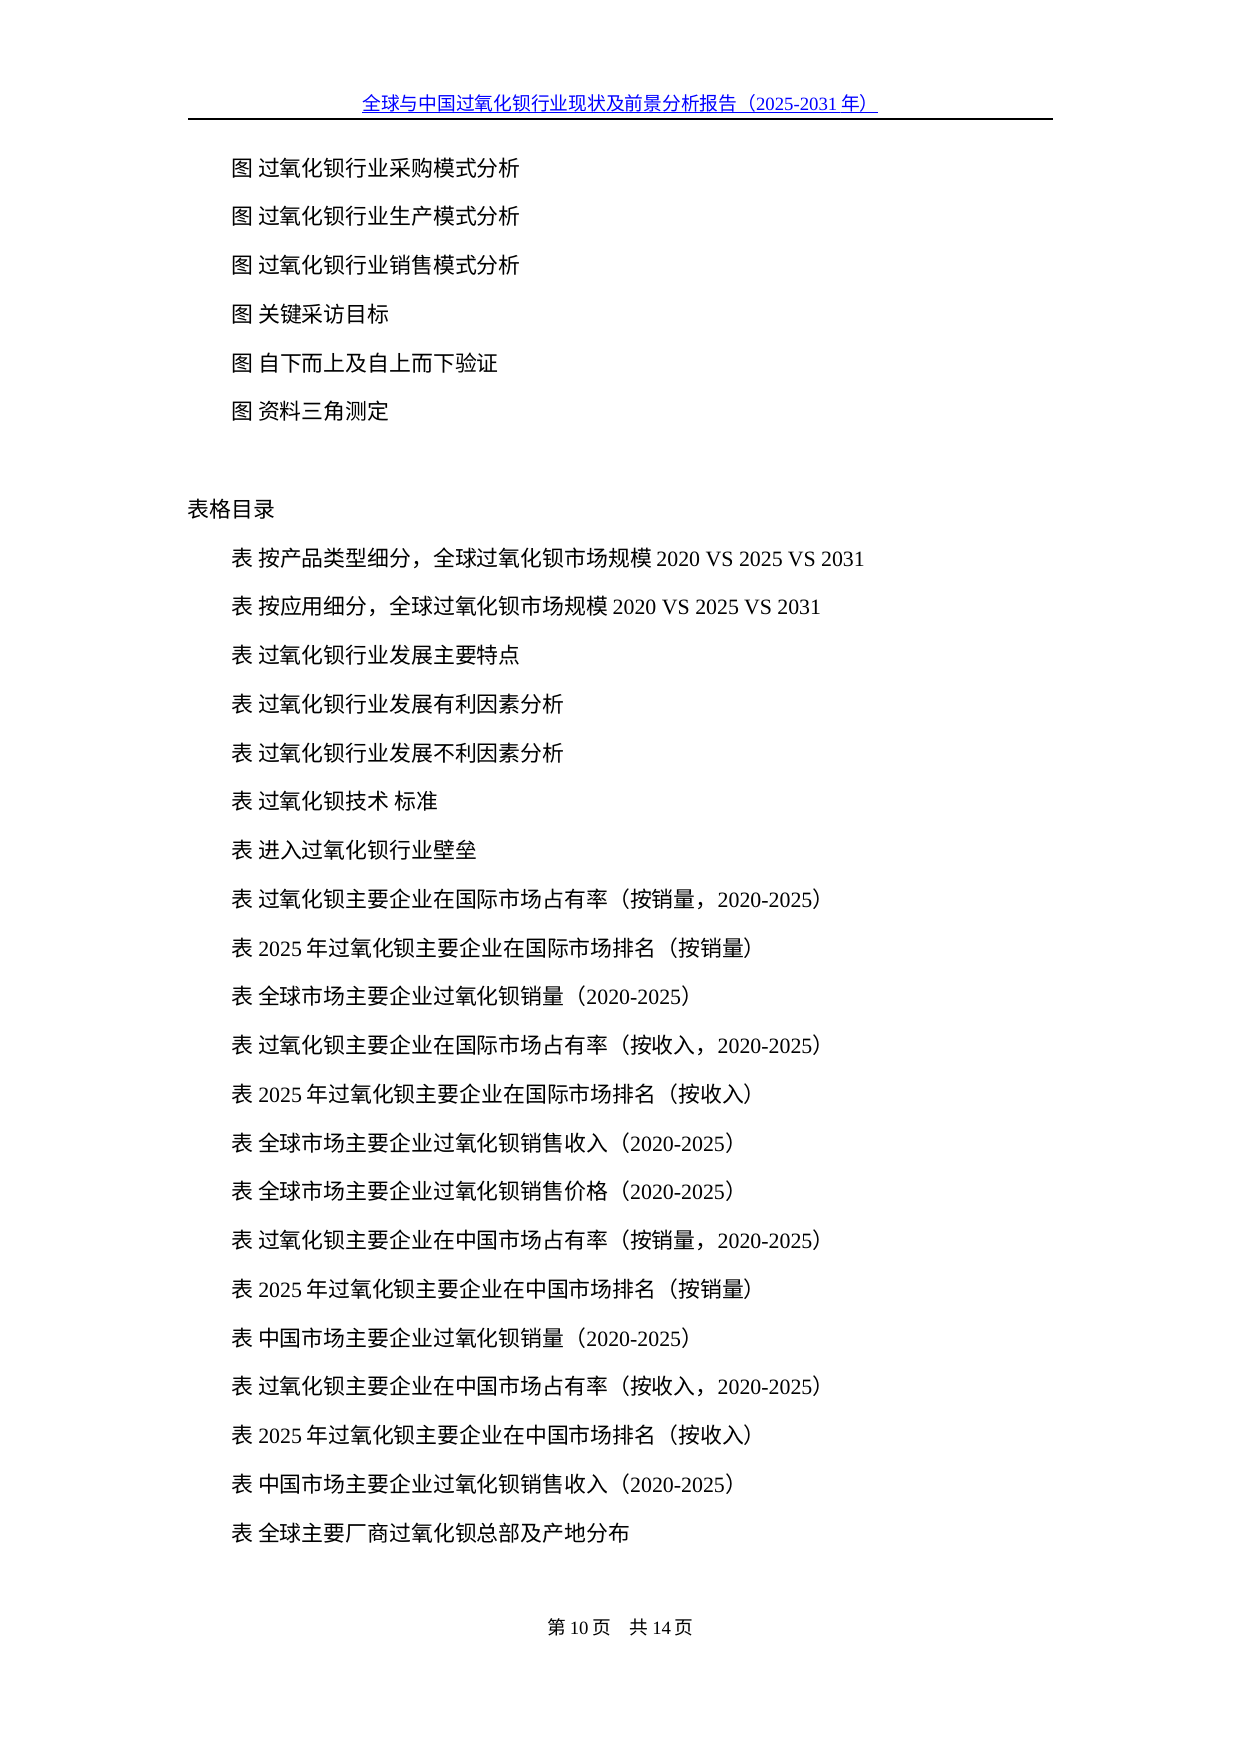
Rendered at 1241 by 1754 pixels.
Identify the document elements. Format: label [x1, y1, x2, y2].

text [187, 150, 1053, 1548]
